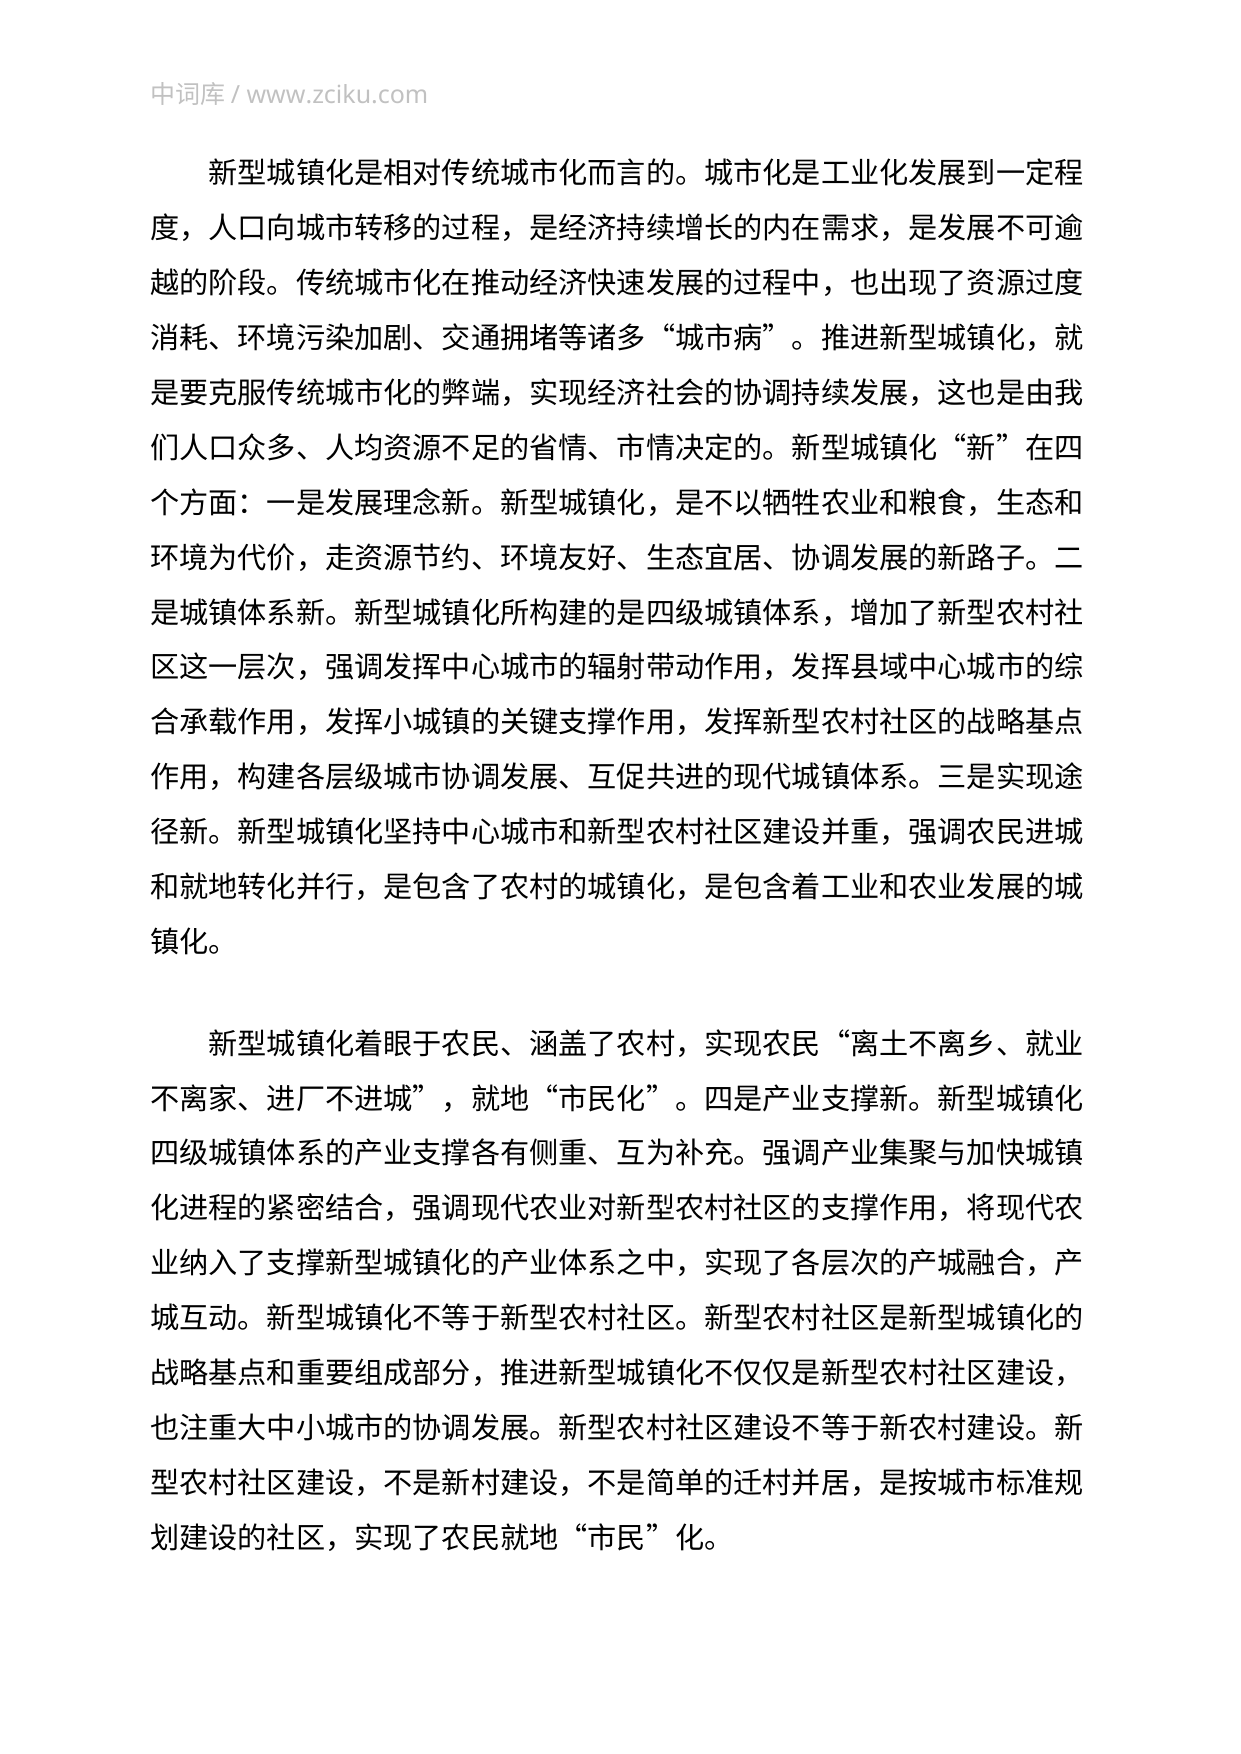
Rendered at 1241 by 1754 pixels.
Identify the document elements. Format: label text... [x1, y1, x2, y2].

text 新型城镇化是相对传统城市化而言的。城市化是工业化发展到一定程度，人口向城市转移的过程，是经济持续增长的内在需求，是发展不可逾越的阶段。传统城市化在推动经济快速发展的过程中，也出现了资源过度消耗、环境污染加剧、交通拥堵等诸多“城市病”。推进新型城镇化，就是要克服传统城市化的弊端，实现经济社会的协调持续发展，这也是由我们人口众多、人均资源不足的省情、市情决定的。新型城镇化“新”在四个方面：一是发展理念新。新型城镇化，是不以牺牲农业和粮食，生态和环境为代价，走资源节约、环境友好、生态宜居、协调发展的新路子。二是城镇体系新。新型城镇化所构建的是四级城镇体系，增加了新型农村社区这一层次，强调发挥中心城市的辐射带动作用，发挥县域中心城市的综合承载作用，发挥小城镇的关键支撑作用，发挥新型农村社区的战略基点作用，构建各层级城市协调发展、互促共进的现代城镇体系。三是实现途径新。新型城镇化坚持中心城市和新型农村社区建设并重，强调农民进城和就地转化并行，是包含了农村的城镇化，是包含着工业和农业发展的城镇化。 [150, 150, 1090, 961]
text 新型城镇化着眼于农民、涵盖了农村，实现农民“离土不离乡、就业不离家、进厂不进城”，就地“市民化”。四是产业支撑新。新型城镇化四级城镇体系的产业支撑各有侧重、互为补充。强调产业集聚与加快城镇化进程的紧密结合，强调现代农业对新型农村社区的支撑作用，将现代农业纳入了支撑新型城镇化的产业体系之中，实现了各层次的产城融合，产城互动。新型城镇化不等于新型农村社区。新型农村社区是新型城镇化的战略基点和重要组成部分，推进新型城镇化不仅仅是新型农村社区建设，也注重大中小城市的协调发展。新型农村社区建设不等于新农村建设。新型农村社区建设，不是新村建设，不是简单的迁村并居，是按城市标准规划建设的社区，实现了农民就地“市民”化。 [150, 1020, 1090, 1557]
